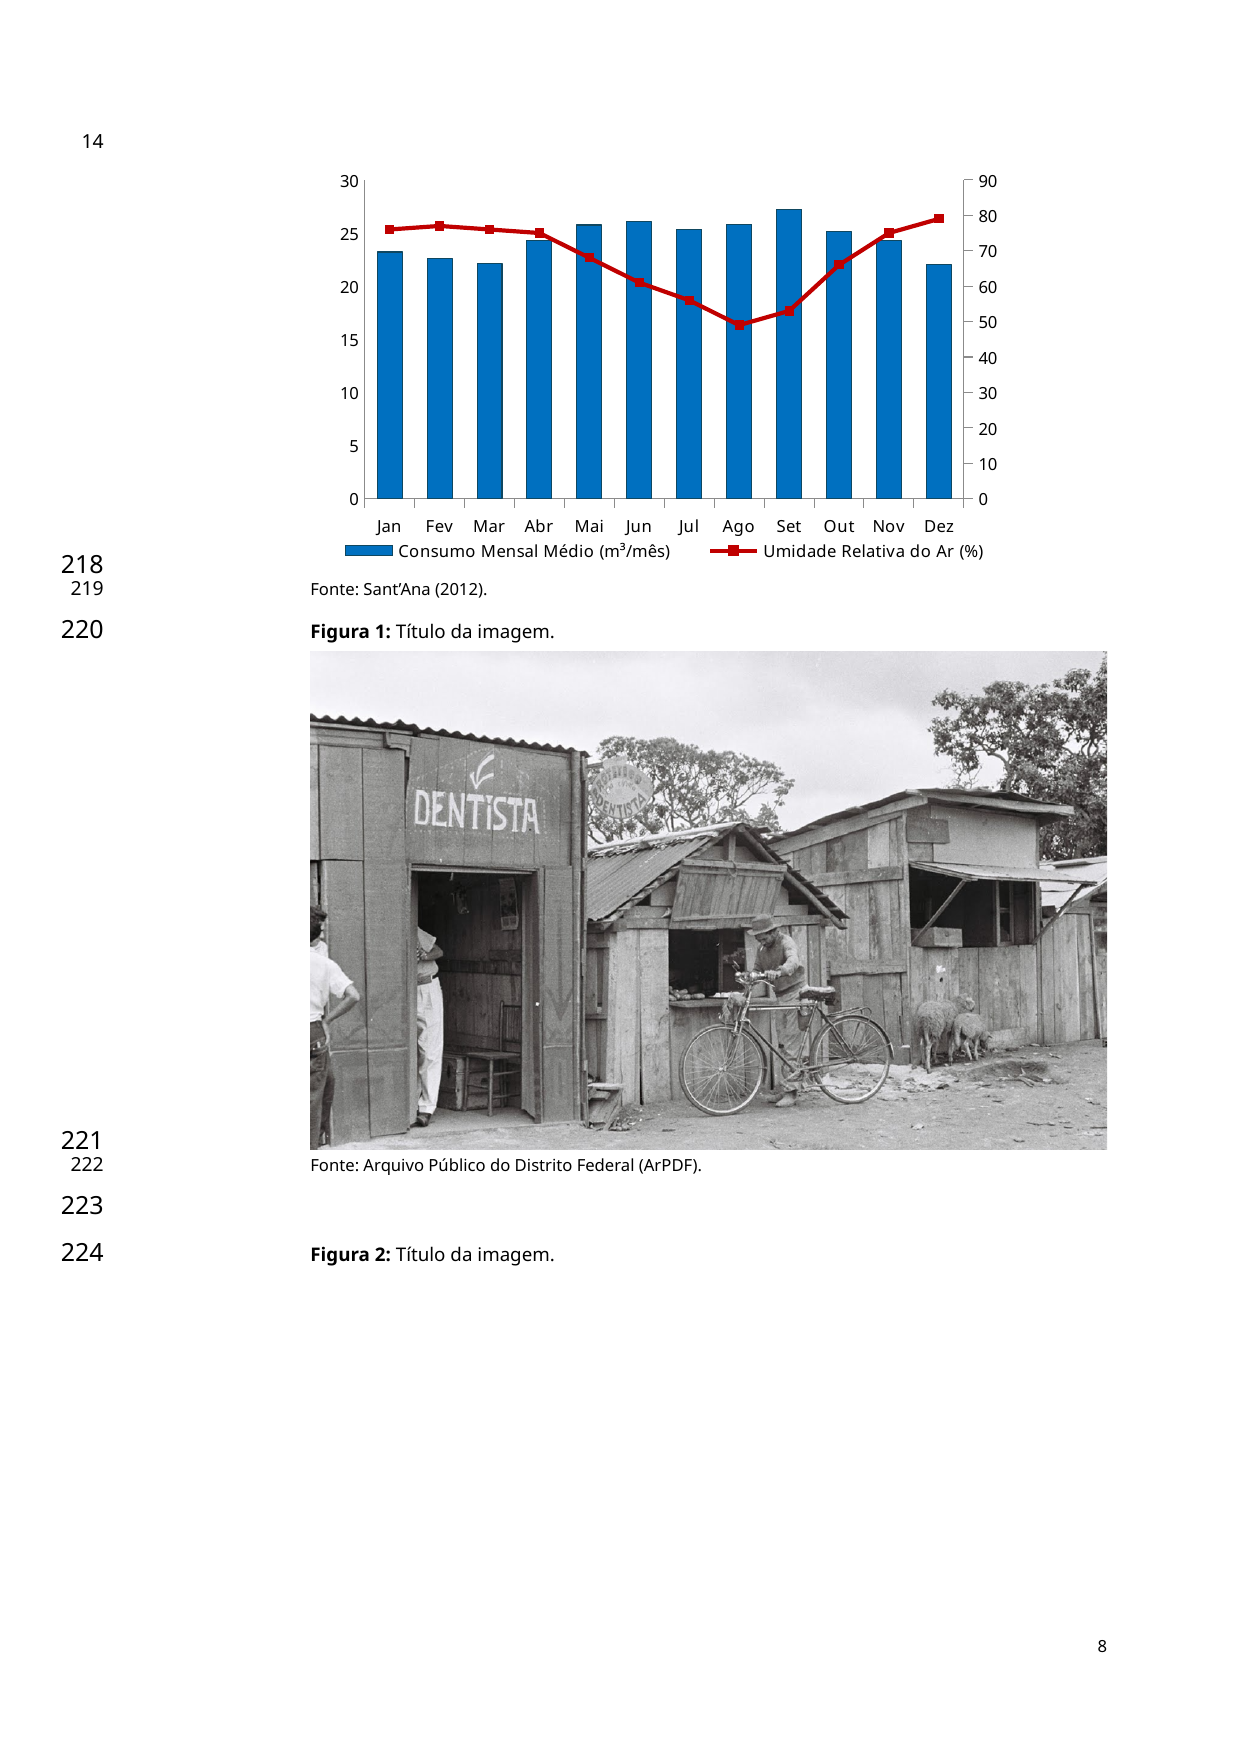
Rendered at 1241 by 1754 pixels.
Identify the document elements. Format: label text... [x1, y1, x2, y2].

text Figura 1: Título da imagem. [310, 618, 1107, 643]
picture [310, 651, 1108, 1150]
text Fonte: Sant’Ana (2012). [310, 577, 1107, 600]
text Figura 2: Título da imagem. [310, 1241, 1107, 1267]
text Fonte: Arquivo Público do Distrito Federal (ArPDF). [310, 1154, 1107, 1176]
